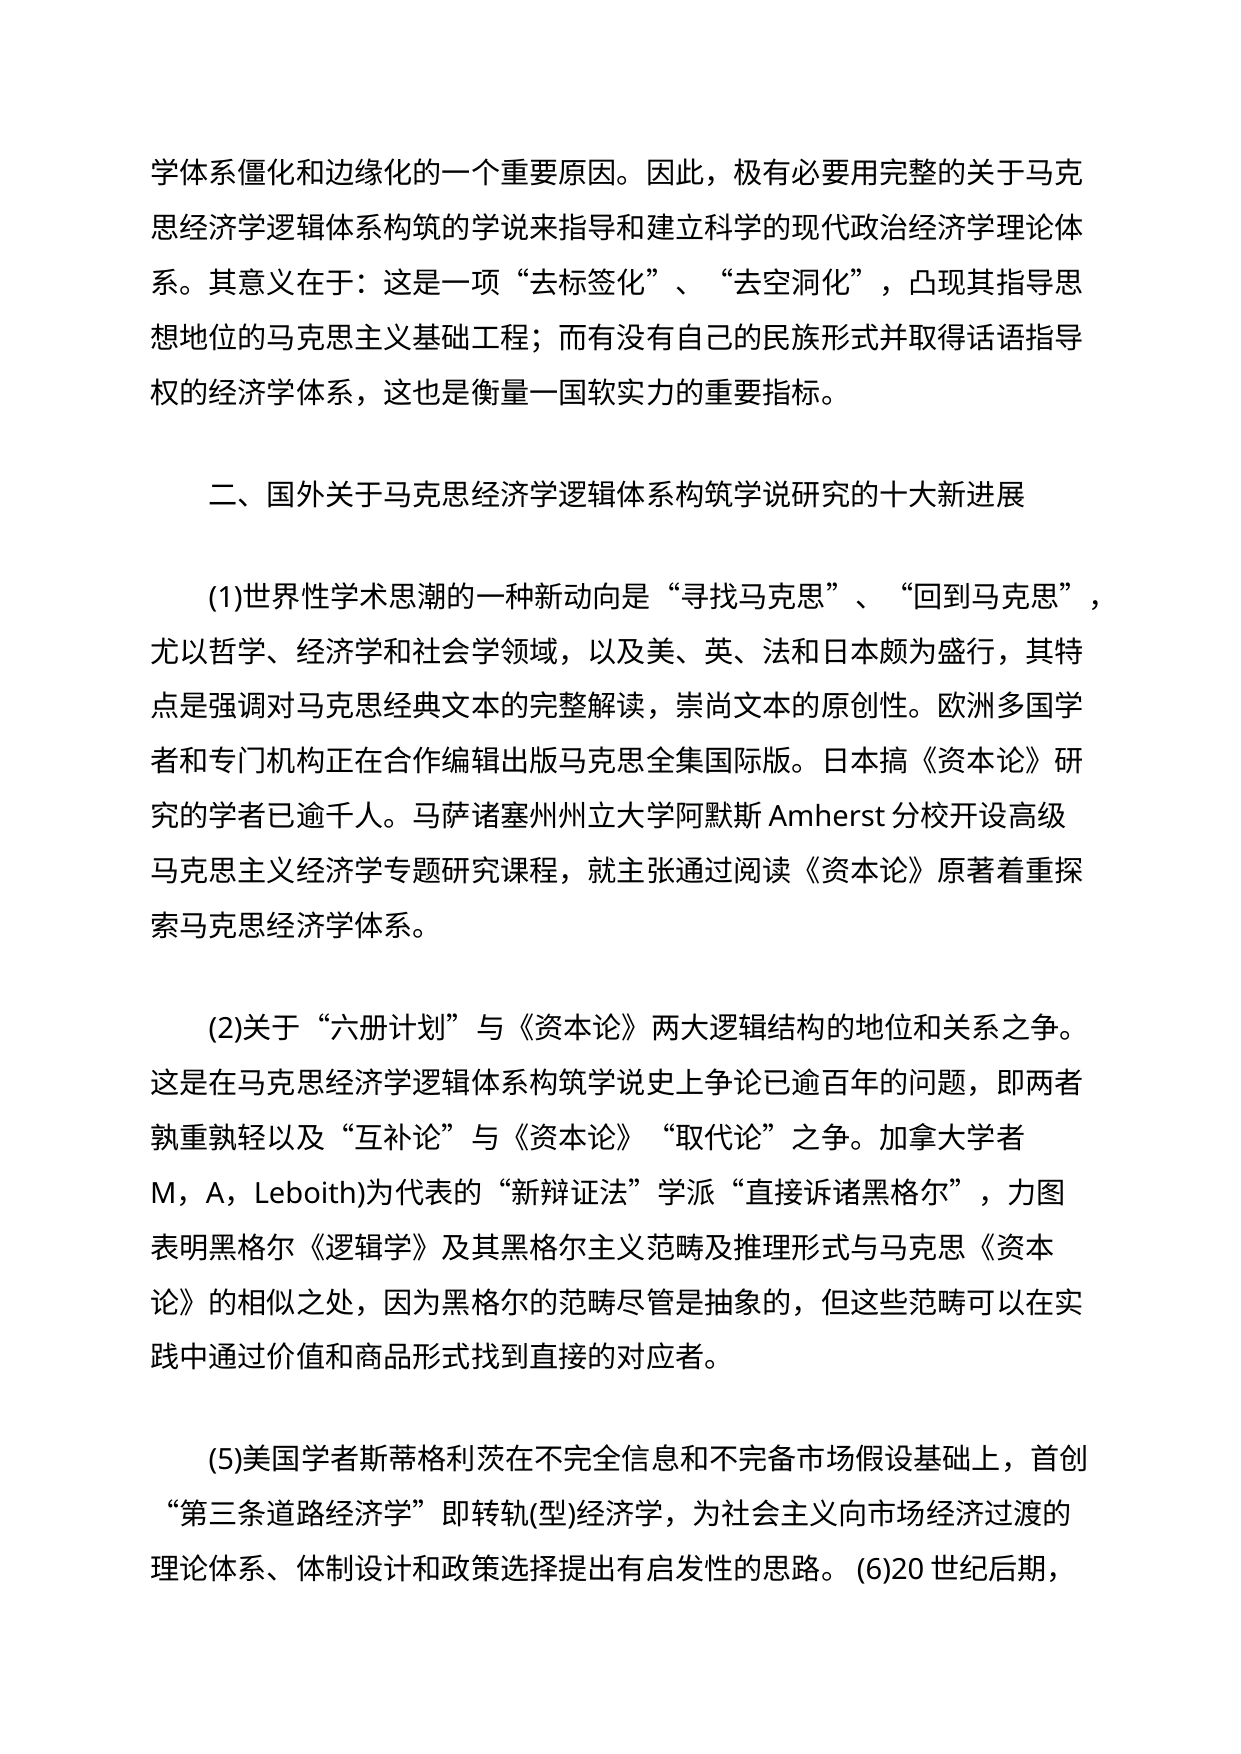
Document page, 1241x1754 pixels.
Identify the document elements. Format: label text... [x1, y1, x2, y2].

text (2)关于“六册计划”与《资本论》两大逻辑结构的地位和关系之争。这是在马克思经济学逻辑体系构筑学说史上争论已逾百年的问题，即两者孰重孰轻以及“互补论”与《资本论》“取代论”之争。加拿大学者M，A，Leboith)为代表的“新辩证法”学派“直接诉诸黑格尔”，力图表明黑格尔《逻辑学》及其黑格尔主义范畴及推理形式与马克思《资本论》的相似之处，因为黑格尔的范畴尽管是抽象的，但这些范畴可以在实践中通过价值和商品形式找到直接的对应者。 [150, 1004, 1090, 1376]
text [150, 1436, 1090, 1588]
text (1)世界性学术思潮的一种新动向是“寻找马克思”、“回到马克思”，尤以哲学、经济学和社会学领域，以及美、英、法和日本颇为盛行，其特点是强调对马克思经典文本的完整解读，崇尚文本的原创性。欧洲多国学者和专门机构正在合作编辑出版马克思全集国际版。日本搞《资本论》研究的学者已逾千人。马萨诸塞州州立大学阿默斯Amherst分校开设高级马克思主义经济学专题研究课程，就主张通过阅读《资本论》原著着重探索马克思经济学体系。 [150, 573, 1090, 945]
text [150, 150, 1090, 412]
text 二、国外关于马克思经济学逻辑体系构筑学说研究的十大新进展 [150, 471, 1090, 514]
